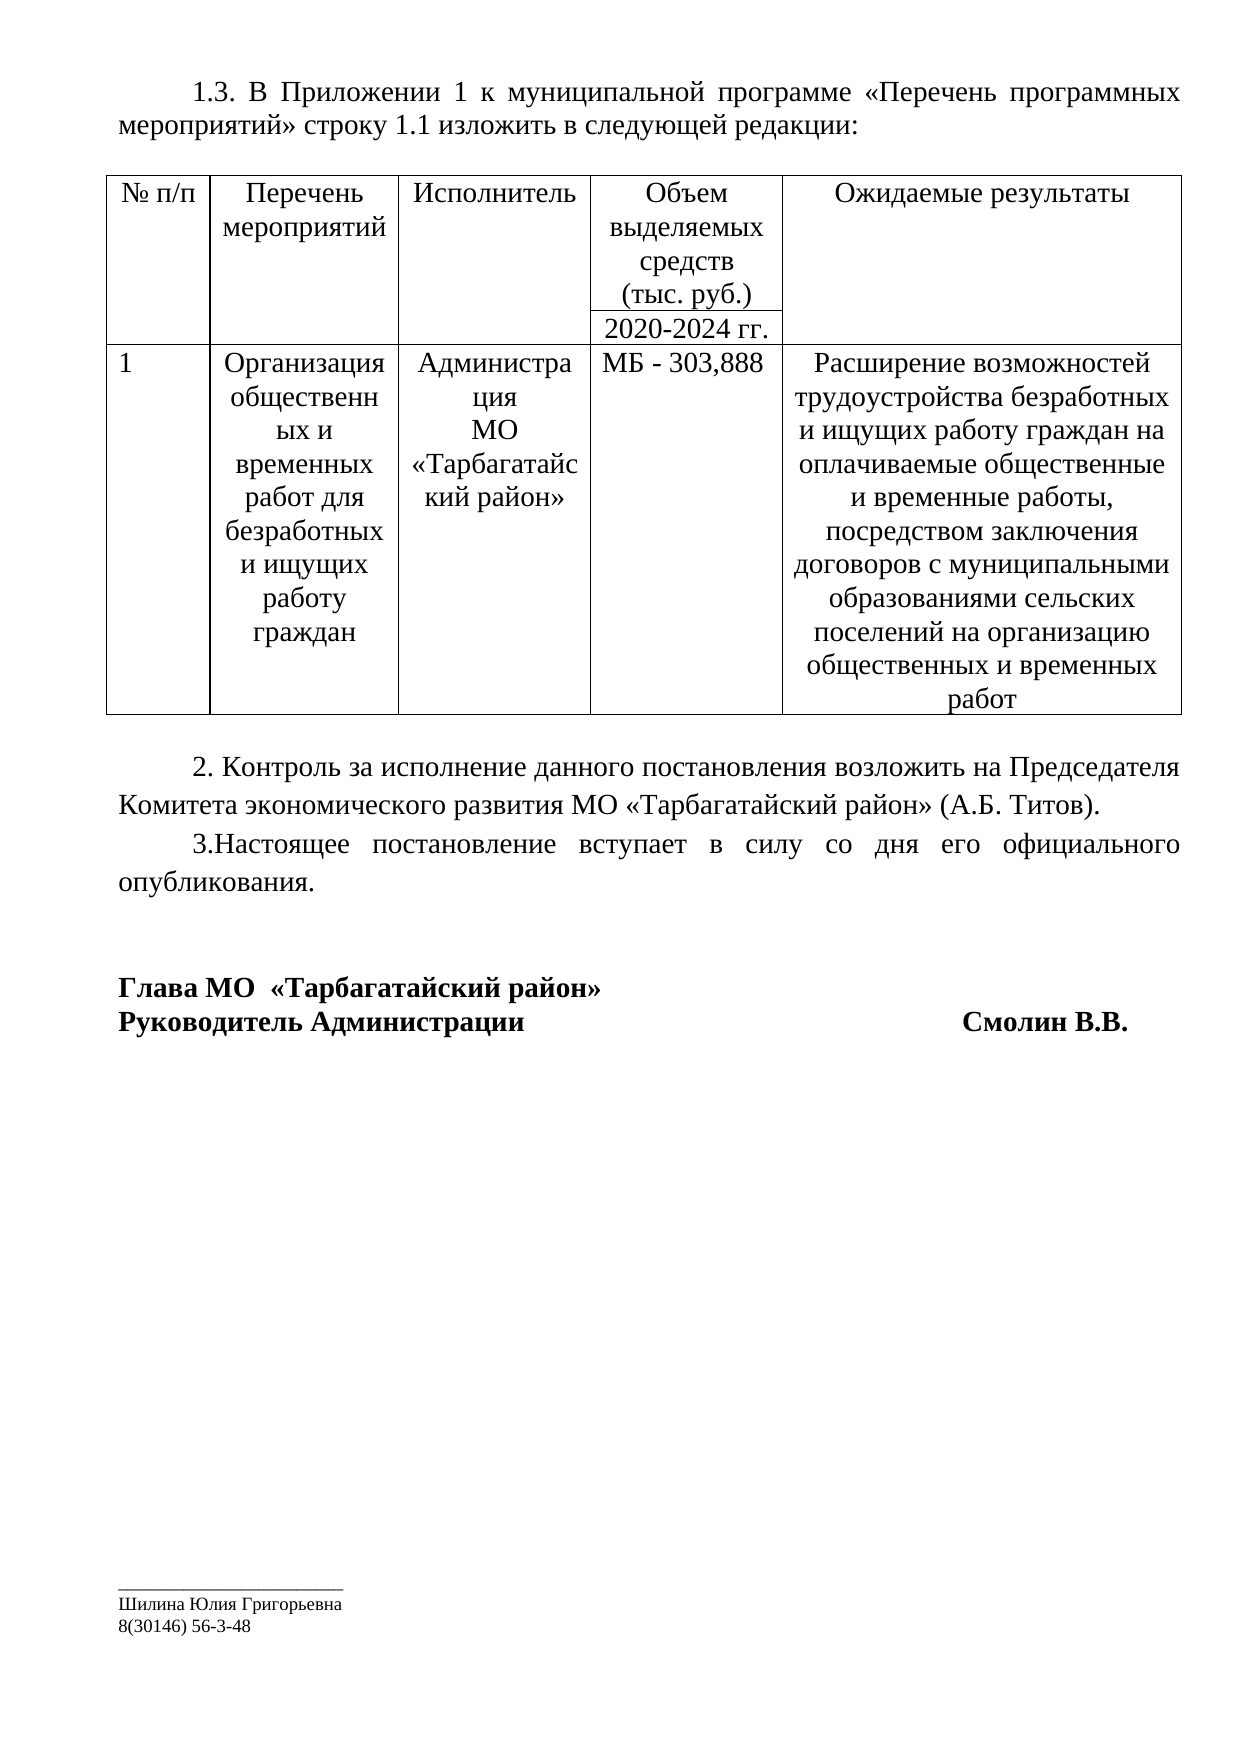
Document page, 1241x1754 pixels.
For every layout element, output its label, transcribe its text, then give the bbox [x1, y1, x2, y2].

list 3.Настоящее постановление вступает в силу со дня его официального опубликования. [118, 826, 1181, 898]
text Шилина Юлия Григорьевна [118, 1593, 1181, 1614]
table_cell 2020-2024 гг. [591, 311, 782, 344]
table_cell Администрация МО «Тарбагатайский район» [399, 345, 590, 714]
table_cell МБ - 303,888 [591, 345, 782, 714]
text 1.3. В Приложении 1 к муниципальной программе «Перечень программных мероприятий» строку 1.1 изложить в следующей редакции: [118, 74, 1181, 141]
table_header Исполнитель [399, 176, 590, 344]
table_header Перечень мероприятий [211, 176, 398, 344]
text ________________________ [118, 1571, 1181, 1593]
table_cell Расширение возможностей трудоустройства безработных и ищущих работу граждан на оплачиваемые общественные и временные работы, посредством заключения договоров с муниципальными образованиями сельских поселений на организацию общественных и временных работ [783, 345, 1181, 714]
list 2. Контроль за исполнение данного постановления возложить на Председателя Комитета экономического развития МО «Тарбагатайский район» (А.Б. Титов). [118, 749, 1181, 821]
table_header Ожидаемые результаты [783, 176, 1181, 344]
text Руководитель Администрации Смолин В.В. [118, 1004, 1181, 1037]
table_cell 1 [107, 345, 209, 714]
table_header № п/п [107, 176, 209, 344]
table_header Объем выделяемых средств (тыс. руб.) [591, 176, 782, 310]
table_cell Организация общественных и временных работ для безработных и ищущих работу граждан [211, 345, 398, 714]
text Глава МО «Тарбагатайский район» [118, 970, 1181, 1004]
text 8(30146) 56-3-48 [118, 1614, 1181, 1636]
